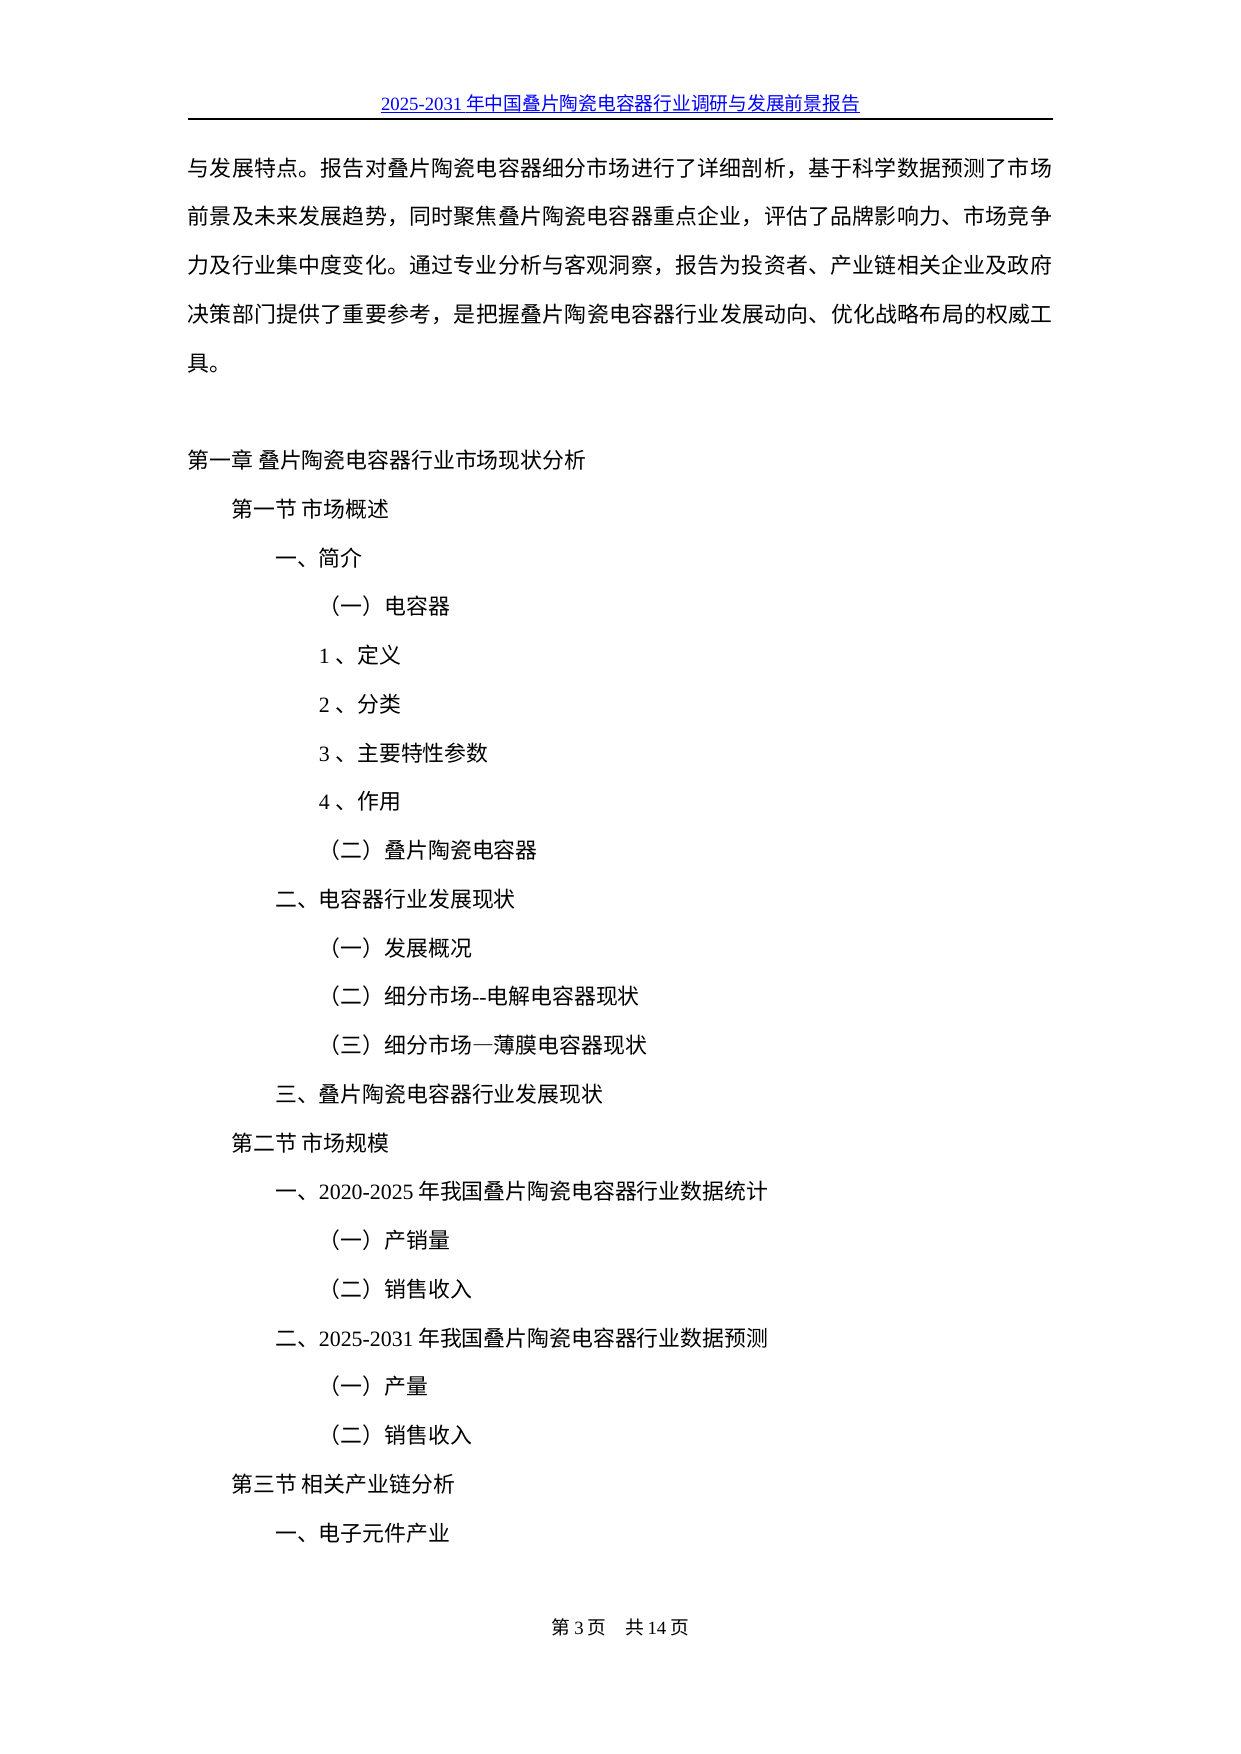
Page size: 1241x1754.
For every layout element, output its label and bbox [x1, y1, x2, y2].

text [187, 150, 1053, 1548]
